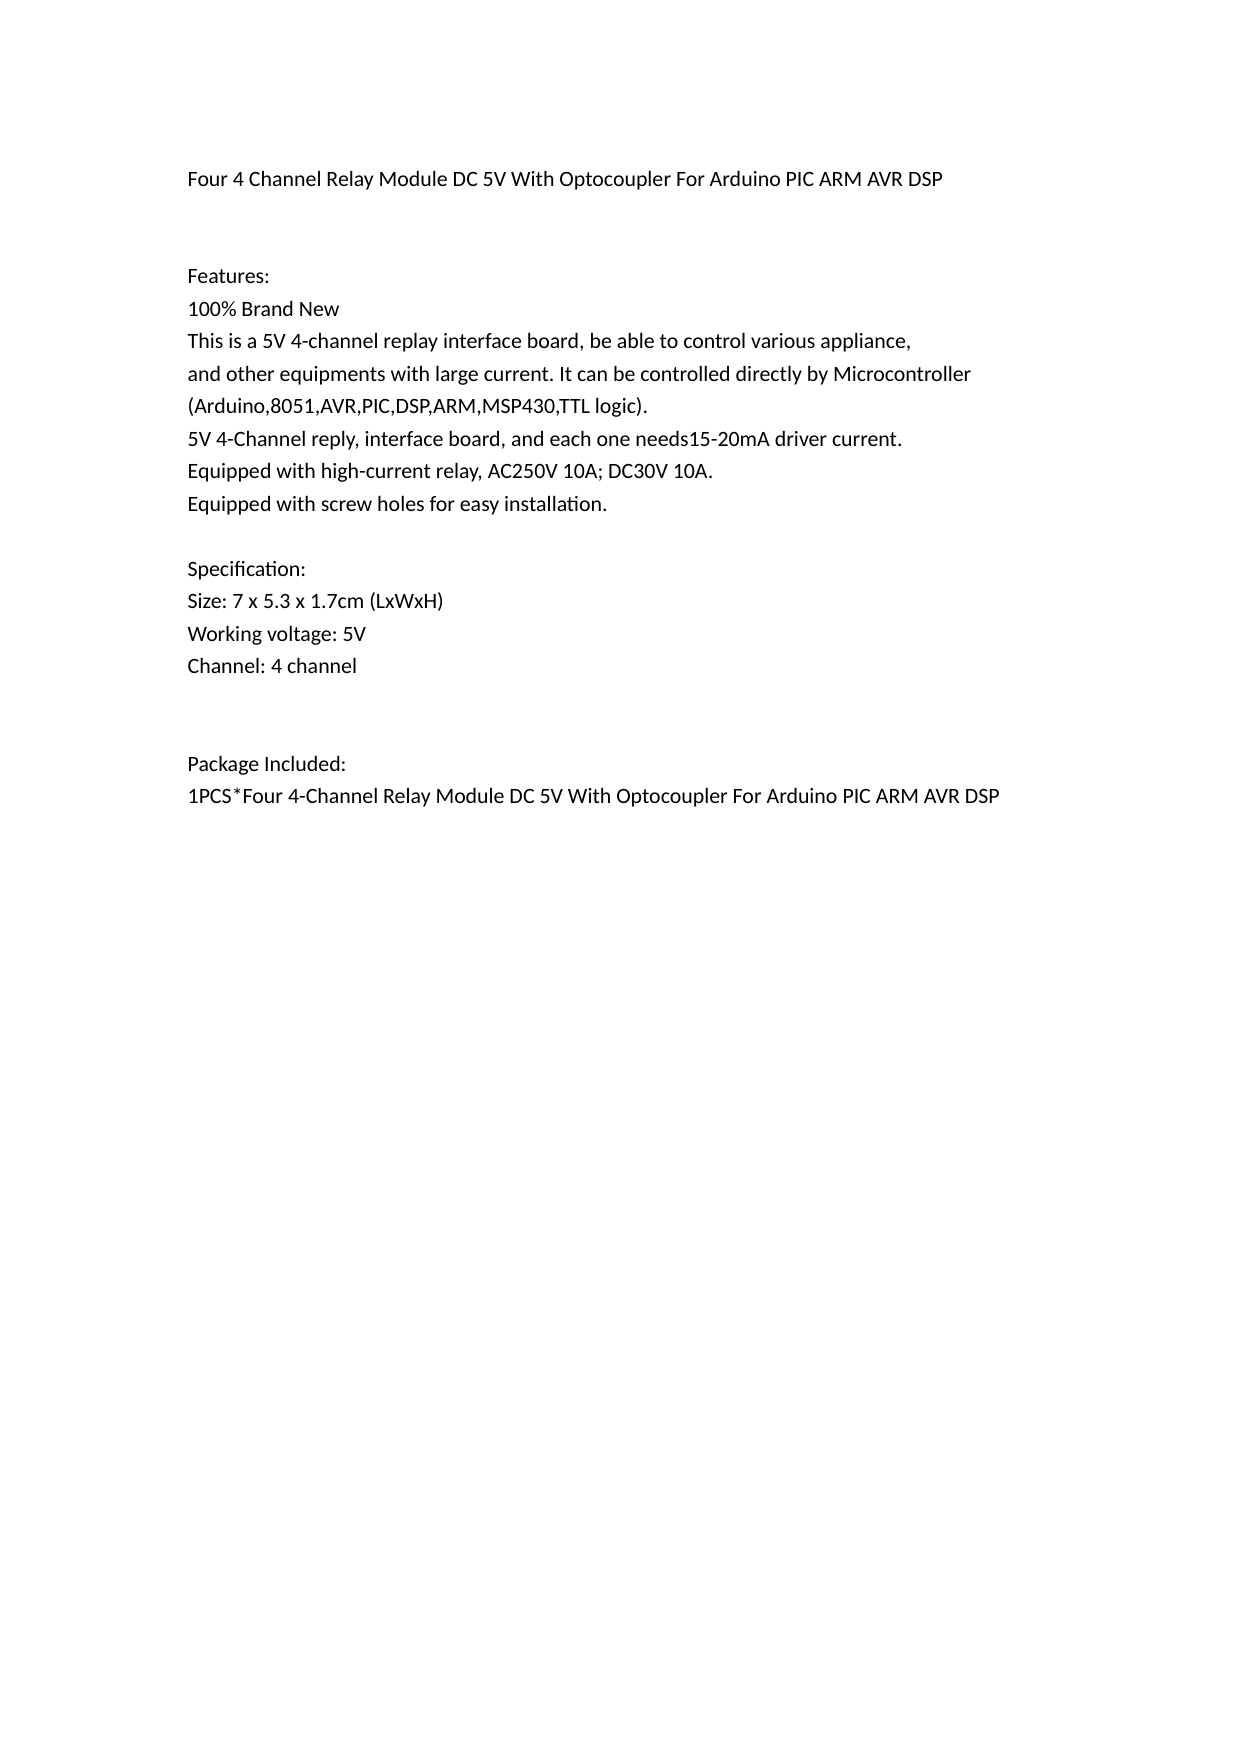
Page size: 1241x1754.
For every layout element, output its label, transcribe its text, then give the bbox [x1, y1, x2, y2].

text (Arduino,8051,AVR,PIC,DSP,ARM,MSP430,TTL logic). [187, 389, 1053, 422]
text 5V 4-Channel reply, interface board, and each one needs15-20mA driver current. [187, 422, 1053, 454]
text Specification: [187, 552, 1053, 584]
text 1PCS*Four 4-Channel Relay Module DC 5V With Optocoupler For Arduino PIC ARM AVR DSP [187, 779, 1053, 812]
text Channel: 4 channel [187, 649, 1053, 682]
text and other equipments with large current. It can be controlled directly by Microcontroller [187, 357, 1053, 389]
text 100% Brand New [187, 292, 1053, 324]
text Size: 7 x 5.3 x 1.7cm (LxWxH) [187, 584, 1053, 617]
text This is a 5V 4-channel replay interface board, be able to control various appliance, [187, 324, 1053, 357]
text Package Included: [187, 747, 1053, 779]
text Equipped with high-current relay, AC250V 10A; DC30V 10A. [187, 454, 1053, 487]
text Equipped with screw holes for easy installation. [187, 487, 1053, 519]
text Features: [187, 259, 1053, 292]
text Working voltage: 5V [187, 617, 1053, 649]
text Four 4 Channel Relay Module DC 5V With Optocoupler For Arduino PIC ARM AVR DSP [187, 162, 1053, 194]
